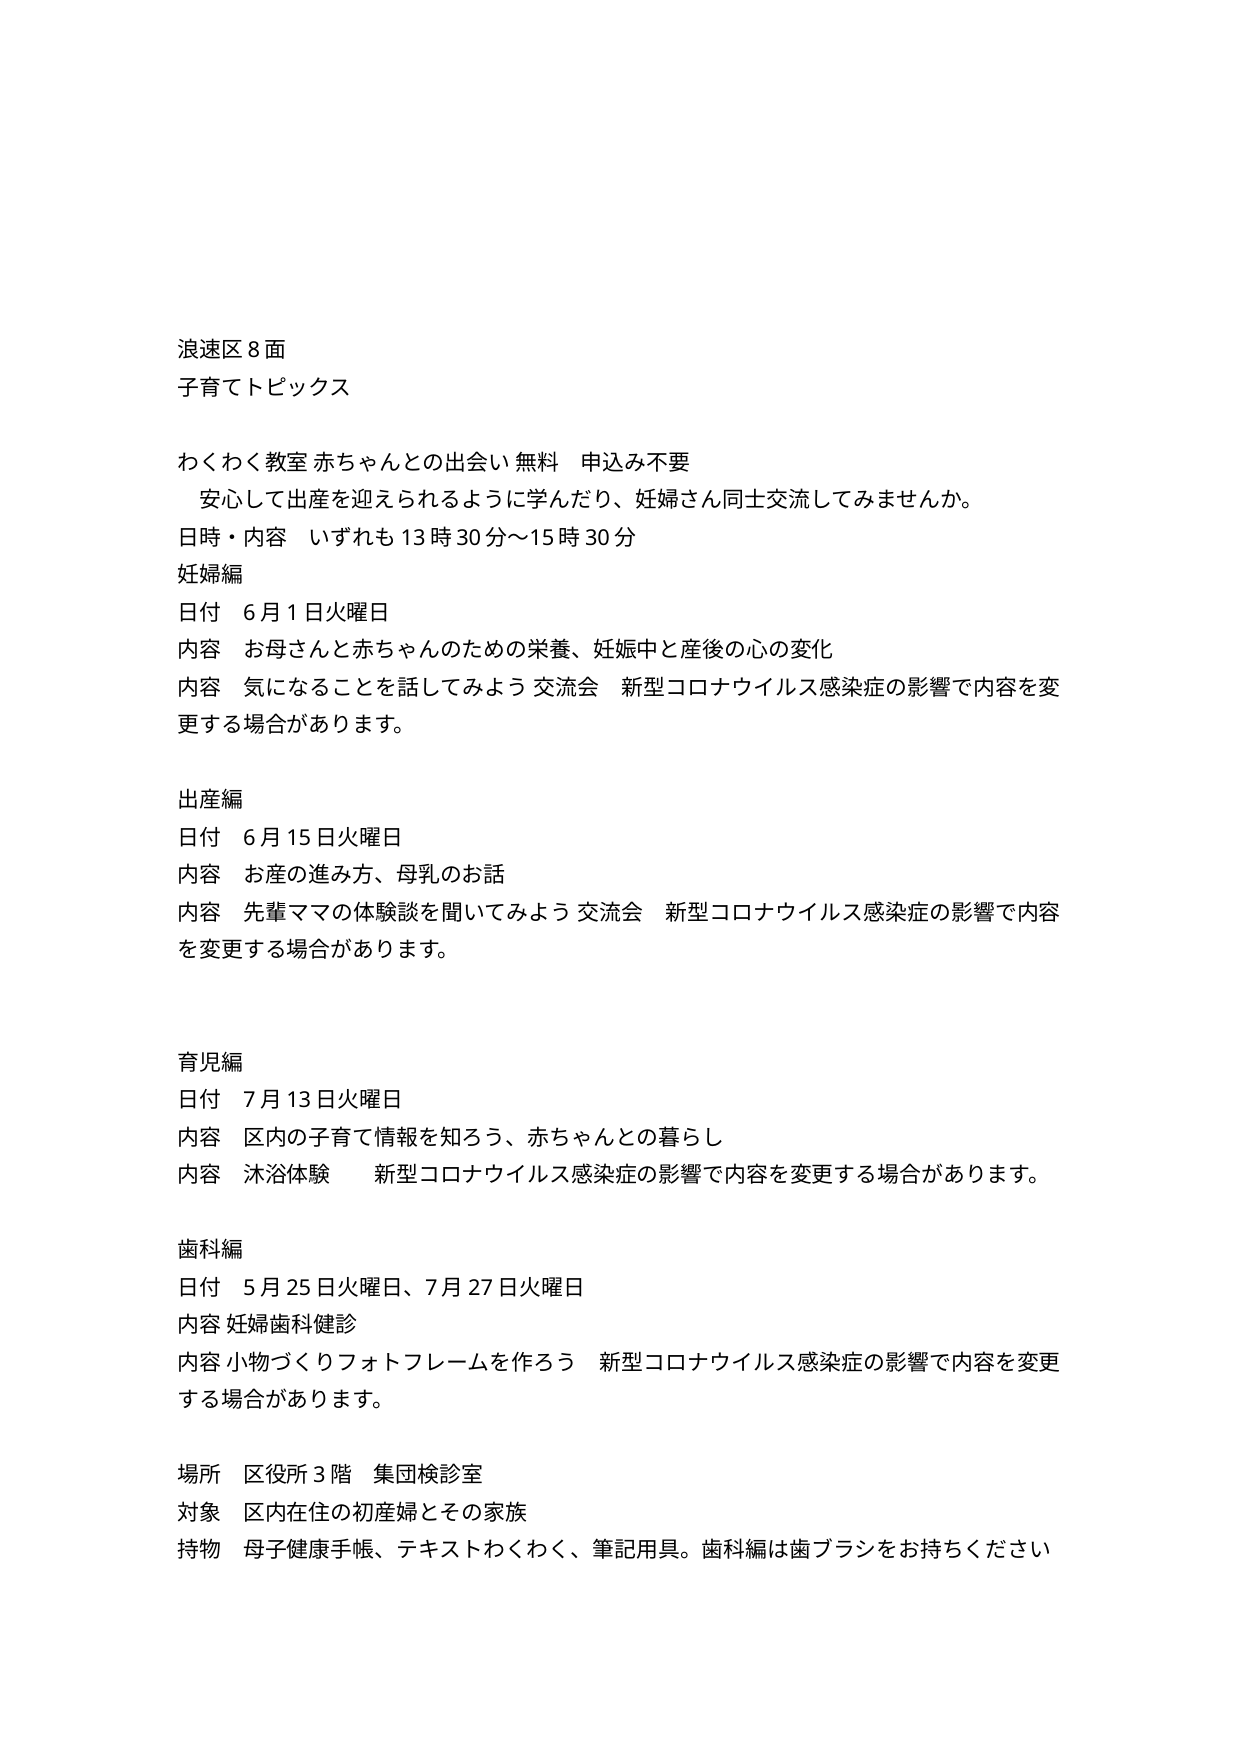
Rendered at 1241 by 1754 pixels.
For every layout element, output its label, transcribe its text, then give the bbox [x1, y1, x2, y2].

text 浪速区8面 [177, 329, 1063, 367]
text 内容 気になることを話してみよう 交流会 新型コロナウイルス感染症の影響で内容を変更する場合があります。 [177, 667, 1063, 742]
text 内容 お母さんと赤ちゃんのための栄養、妊娠中と産後の心の変化 [177, 629, 1063, 667]
text 場所 区役所3階 集団検診室 [177, 1454, 1063, 1492]
text 出産編 [177, 779, 1063, 817]
text 内容 お産の進み方、母乳のお話 [177, 854, 1063, 892]
text 内容 小物づくりフォトフレームを作ろう 新型コロナウイルス感染症の影響で内容を変更する場合があります。 [177, 1342, 1063, 1417]
text 妊婦編 [177, 554, 1063, 592]
text 安心して出産を迎えられるように学んだり、妊婦さん同士交流してみませんか。 [177, 479, 1063, 517]
text 日付 6月15日火曜日 [177, 817, 1063, 854]
text 日時・内容 いずれも13時30分～15時30分 [177, 517, 1063, 554]
text わくわく教室 赤ちゃんとの出会い 無料 申込み不要 [177, 442, 1063, 479]
text 対象 区内在住の初産婦とその家族 [177, 1492, 1063, 1529]
text 内容 先輩ママの体験談を聞いてみよう 交流会 新型コロナウイルス感染症の影響で内容を変更する場合があります。 [177, 892, 1063, 967]
text 育児編 [177, 1042, 1063, 1079]
text 内容 区内の子育て情報を知ろう、赤ちゃんとの暮らし [177, 1117, 1063, 1154]
text 内容 妊婦歯科健診 [177, 1304, 1063, 1342]
text 内容 沐浴体験 新型コロナウイルス感染症の影響で内容を変更する場合があります。 [177, 1154, 1063, 1192]
text 歯科編 [177, 1229, 1063, 1267]
text 持物 母子健康手帳、テキストわくわく、筆記用具。歯科編は歯ブラシをお持ちください [177, 1529, 1063, 1567]
text 子育てトピックス [177, 367, 1063, 404]
text 日付 6月1日火曜日 [177, 592, 1063, 629]
text 日付 7月13日火曜日 [177, 1079, 1063, 1117]
text 日付 5月25日火曜日、7月27日火曜日 [177, 1267, 1063, 1304]
